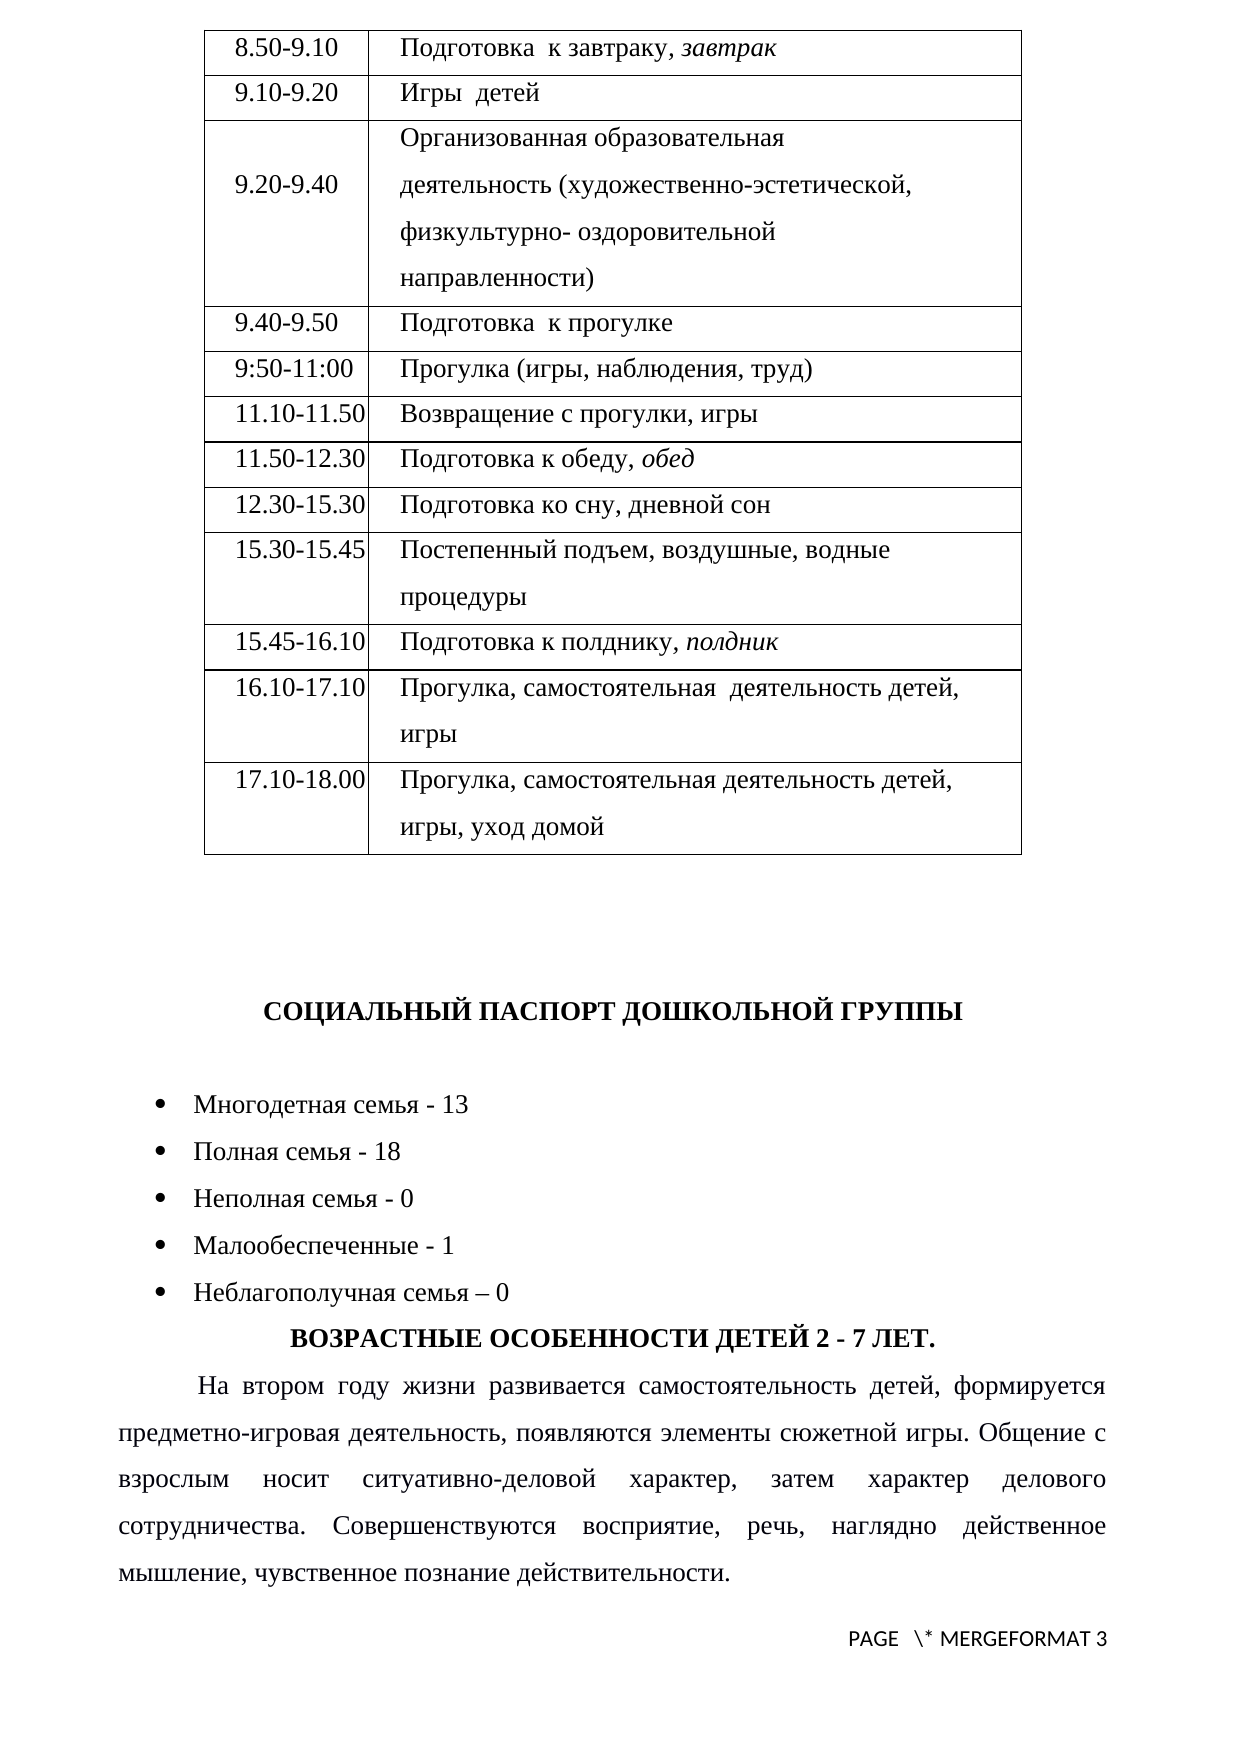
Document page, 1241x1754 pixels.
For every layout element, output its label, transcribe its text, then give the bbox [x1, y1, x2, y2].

table_cell 15.45-16.10 [205, 625, 368, 669]
table_cell Подготовка к завтраку, завтрак [369, 31, 1021, 75]
text СОЦИАЛЬНЫЙ ПАСПОРТ ДОШКОЛЬНОЙ ГРУППЫ [118, 995, 1107, 1026]
list Неполная семья - 0 [156, 1182, 1107, 1213]
table_cell 12.30-15.30 [205, 488, 368, 532]
table_cell Подготовка к обеду, обед [369, 443, 1021, 487]
table_cell 17.10-18.00 [205, 763, 368, 854]
table_cell 11.10-11.50 [205, 397, 368, 441]
table_cell 9.20-9.40 [205, 121, 368, 306]
table_cell Подготовка к полднику, полдник [369, 625, 1021, 669]
table_cell Постепенный подъем, воздушные, водные процедуры [369, 533, 1021, 624]
table_cell Прогулка, самостоятельная деятельность детей, игры [369, 671, 1021, 762]
table_cell Организованная образовательная деятельность (художественно-эстетической, физкультурно- оздоровительной направленности) [369, 121, 1021, 306]
table_cell Игры детей [369, 76, 1021, 120]
table_cell 9.10-9.20 [205, 76, 368, 120]
table_cell Подготовка к прогулке [369, 307, 1021, 351]
table_cell 8.50-9.10 [205, 31, 368, 75]
table_cell 11.50-12.30 [205, 443, 368, 487]
table_cell 16.10-17.10 [205, 671, 368, 762]
table_cell 15.30-15.45 [205, 533, 368, 624]
list Полная семья - 18 [156, 1135, 1107, 1166]
table_cell Прогулка, самостоятельная деятельность детей, игры, уход домой [369, 763, 1021, 854]
table_cell 9:50-11:00 [205, 352, 368, 396]
table_cell Подготовка ко сну, дневной сон [369, 488, 1021, 532]
table_cell 9.40-9.50 [205, 307, 368, 351]
list Многодетная семья - 13 [156, 1088, 1107, 1119]
text ВОЗРАСТНЫЕ ОСОБЕННОСТИ ДЕТЕЙ 2 - 7 ЛЕТ. [118, 1323, 1107, 1354]
text На втором году жизни развивается самостоятельность детей, формируется предметно-игровая деятельность, появляются элементы сюжетной игры. Общение с взрослым носит ситуативно-деловой характер, затем характер делового сотрудничества. Совершенствуются восприятие, речь, наглядно действенное мышление, чувственное познание действительности. [118, 1369, 1107, 1587]
table_cell Возвращение с прогулки, игры [369, 397, 1021, 441]
table_cell Прогулка (игры, наблюдения, труд) [369, 352, 1021, 396]
list Малообеспеченные - 1 [156, 1229, 1107, 1260]
list Неблагополучная семья – 0 [156, 1276, 1107, 1307]
